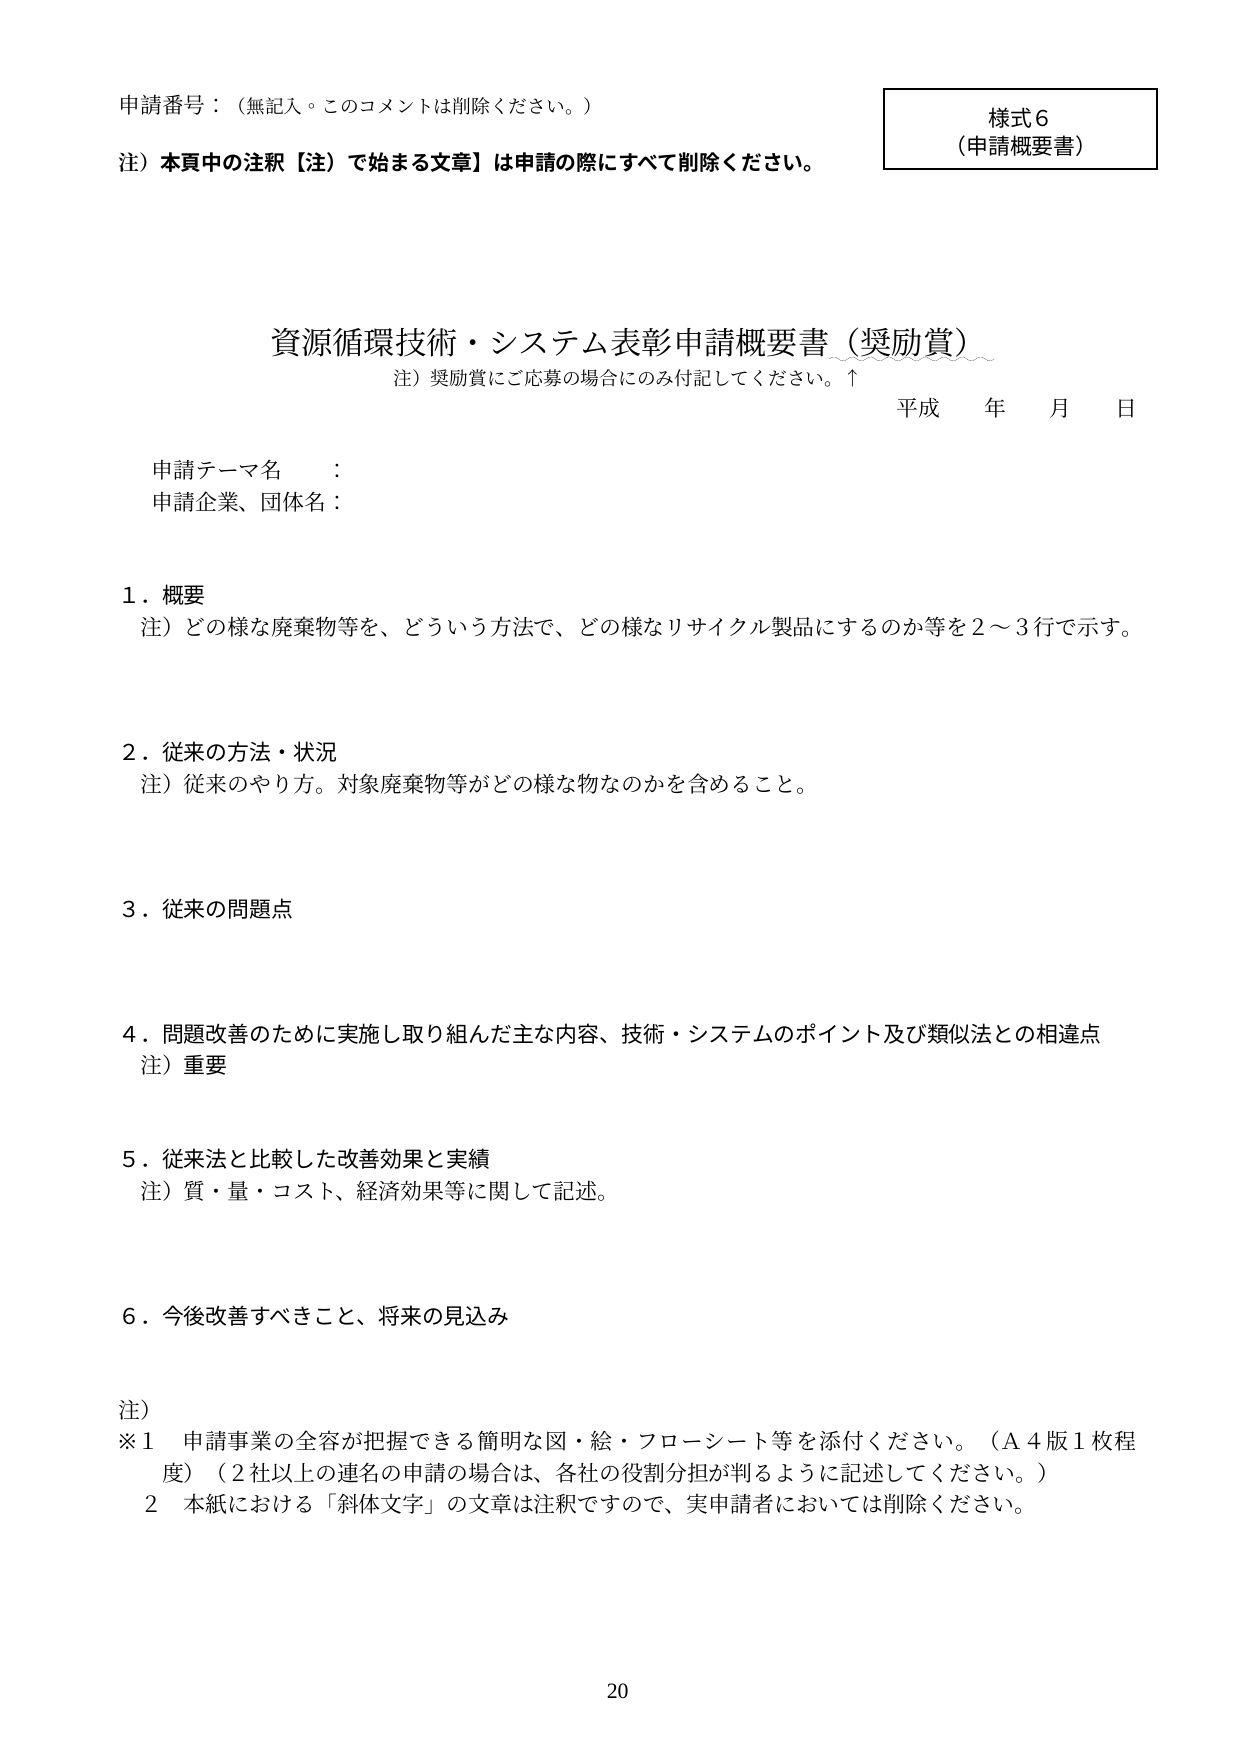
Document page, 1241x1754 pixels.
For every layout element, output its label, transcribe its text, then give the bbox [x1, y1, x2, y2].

text 申請テーマ名 ： [118, 454, 1137, 485]
text 申請番号：（無記入。このコメントは削除ください。） [118, 89, 883, 120]
text 申請企業、団体名： [118, 485, 1137, 516]
text 注）質・量・コスト、経済効果等に関して記述。 [118, 1174, 1137, 1206]
text ３．従来の問題点 [118, 892, 1137, 923]
text ５．従来法と比較した改善効果と実績 [118, 1142, 1137, 1174]
text ２．従来の方法・状況 [118, 735, 1137, 767]
text 資源循環技術・システム表彰申請概要書（奨励賞） [118, 329, 1137, 361]
text 注）どの様な廃棄物等を、どういう方法で、どの様なリサイクル製品にするのか等を２～３行で示す。 [118, 610, 1137, 642]
text ６．今後改善すべきこと、将来の見込み [118, 1299, 1137, 1331]
text 注）従来のやり方。対象廃棄物等がどの様な物なのかを含めること。 [118, 767, 1137, 798]
text 注）重要 [118, 1048, 1137, 1080]
text ２ 本紙における「斜体文字」の文章は注釈ですので、実申請者においては削除ください。 [118, 1487, 1137, 1519]
text １．概要 [118, 578, 1137, 610]
text ※１ 申請事業の全容が把握できる簡明な図・絵・フローシート等を添付ください。（Ａ４版１枚程度）（２社以上の連名の申請の場合は、各社の役割分担が判るように記述してください。） [118, 1424, 1137, 1487]
text 申請番号：（無記入。このコメントは削除ください。） [885, 90, 1137, 120]
text 注）奨励賞にご応募の場合にのみ付記してください。↑ [118, 361, 1137, 392]
text ４．問題改善のために実施し取り組んだ主な内容、技術・システムのポイント及び類似法との相違点 [118, 1017, 1137, 1048]
text 注）本頁中の注釈【注）で始まる文章】は申請の際にすべて削除ください。 [118, 148, 1137, 176]
text 平成 年 月 日 [118, 392, 1137, 423]
text 注） [118, 1393, 1137, 1424]
